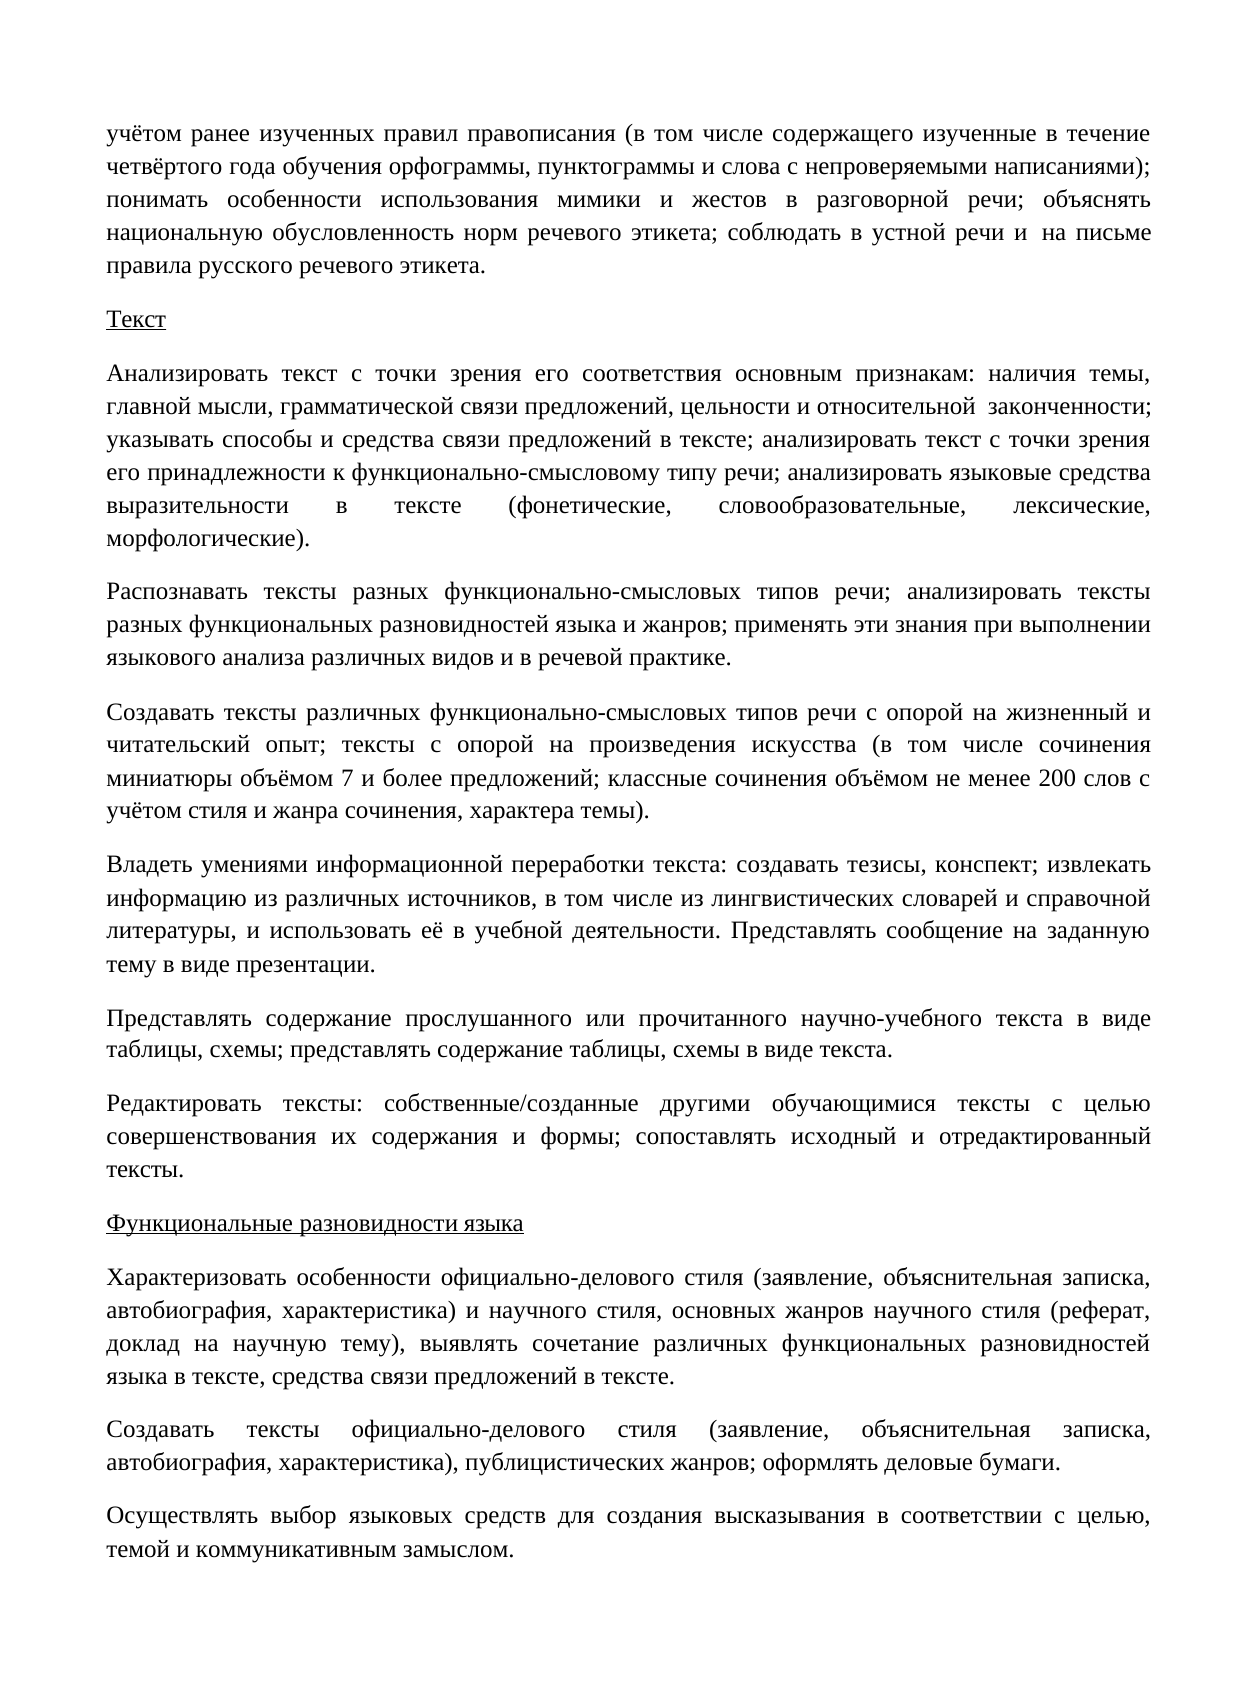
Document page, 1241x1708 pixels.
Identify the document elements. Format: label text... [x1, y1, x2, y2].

text Текст [106, 304, 1167, 332]
text Анализировать текст с точки зрения его соответствия основным признакам: наличия темы, главной мысли, грамматической связи предложений, цельности и относительной законченности; указывать способы и средства связи предложений в тексте; анализировать текст с точки зрения его принадлежности к функционально-смысловому типу речи; анализировать языковые средства выразительности в тексте (фонетические, словообразовательные, лексические, морфологические). [106, 358, 1152, 552]
text Владеть умениями информационной переработки текста: создавать тезисы, конспект; извлекать информацию из различных источников, в том числе из лингвистических словарей и справочной литературы, и использовать её в учебной деятельности. Представлять сообщение на заданную тему в виде презентации. [106, 849, 1151, 977]
text Функциональные разновидности языка [106, 1208, 1167, 1236]
text Характеризовать особенности официально-делового стиля (заявление, объяснительная записка, автобиография, характеристика) и научного стиля, основных жанров научного стиля (реферат, доклад на научную тему), выявлять сочетание различных функциональных разновидностей языка в тексте, средства связи предложений в тексте. [106, 1262, 1152, 1389]
text Редактировать тексты: собственные/созданные другими обучающимися тексты с целью совершенствования их содержания и формы; сопоставлять исходный и отредактированный тексты. [106, 1088, 1152, 1183]
text Создавать тексты официально-делового стиля (заявление, объяснительная записка, автобиография, характеристика), публицистических жанров; оформлять деловые бумаги. [106, 1414, 1152, 1476]
text Создавать тексты различных функционально-смысловых типов речи с опорой на жизненный и читательский опыт; тексты с опорой на произведения искусства (в том числе сочинения миниатюры объёмом 7 и более предложений; классные сочинения объёмом не менее 200 слов с учётом стиля и жанра сочинения, характера темы). [106, 697, 1152, 824]
text Распознавать тексты разных функционально-смысловых типов речи; анализировать тексты разных функциональных разновидностей языка и жанров; применять эти знания при выполнении языкового анализа различных видов и в речевой практике. [106, 576, 1152, 671]
text учётом ранее изученных правил правописания (в том числе содержащего изученные в течение четвёртого года обучения орфограммы, пунктограммы и слова с непроверяемыми написаниями); понимать особенности использования мимики и жестов в разговорной речи; объяснять национальную обусловленность норм речевого этикета; соблюдать в устной речи и на письме правила русского речевого этикета. [106, 118, 1152, 279]
text Осуществлять выбор языковых средств для создания высказывания в соответствии с целью, темой и коммуникативным замыслом. [106, 1501, 1152, 1562]
text Представлять содержание прослушанного или прочитанного научно-учебного текста в виде таблицы, схемы; представлять содержание таблицы, схемы в виде текста. [106, 1003, 1152, 1063]
